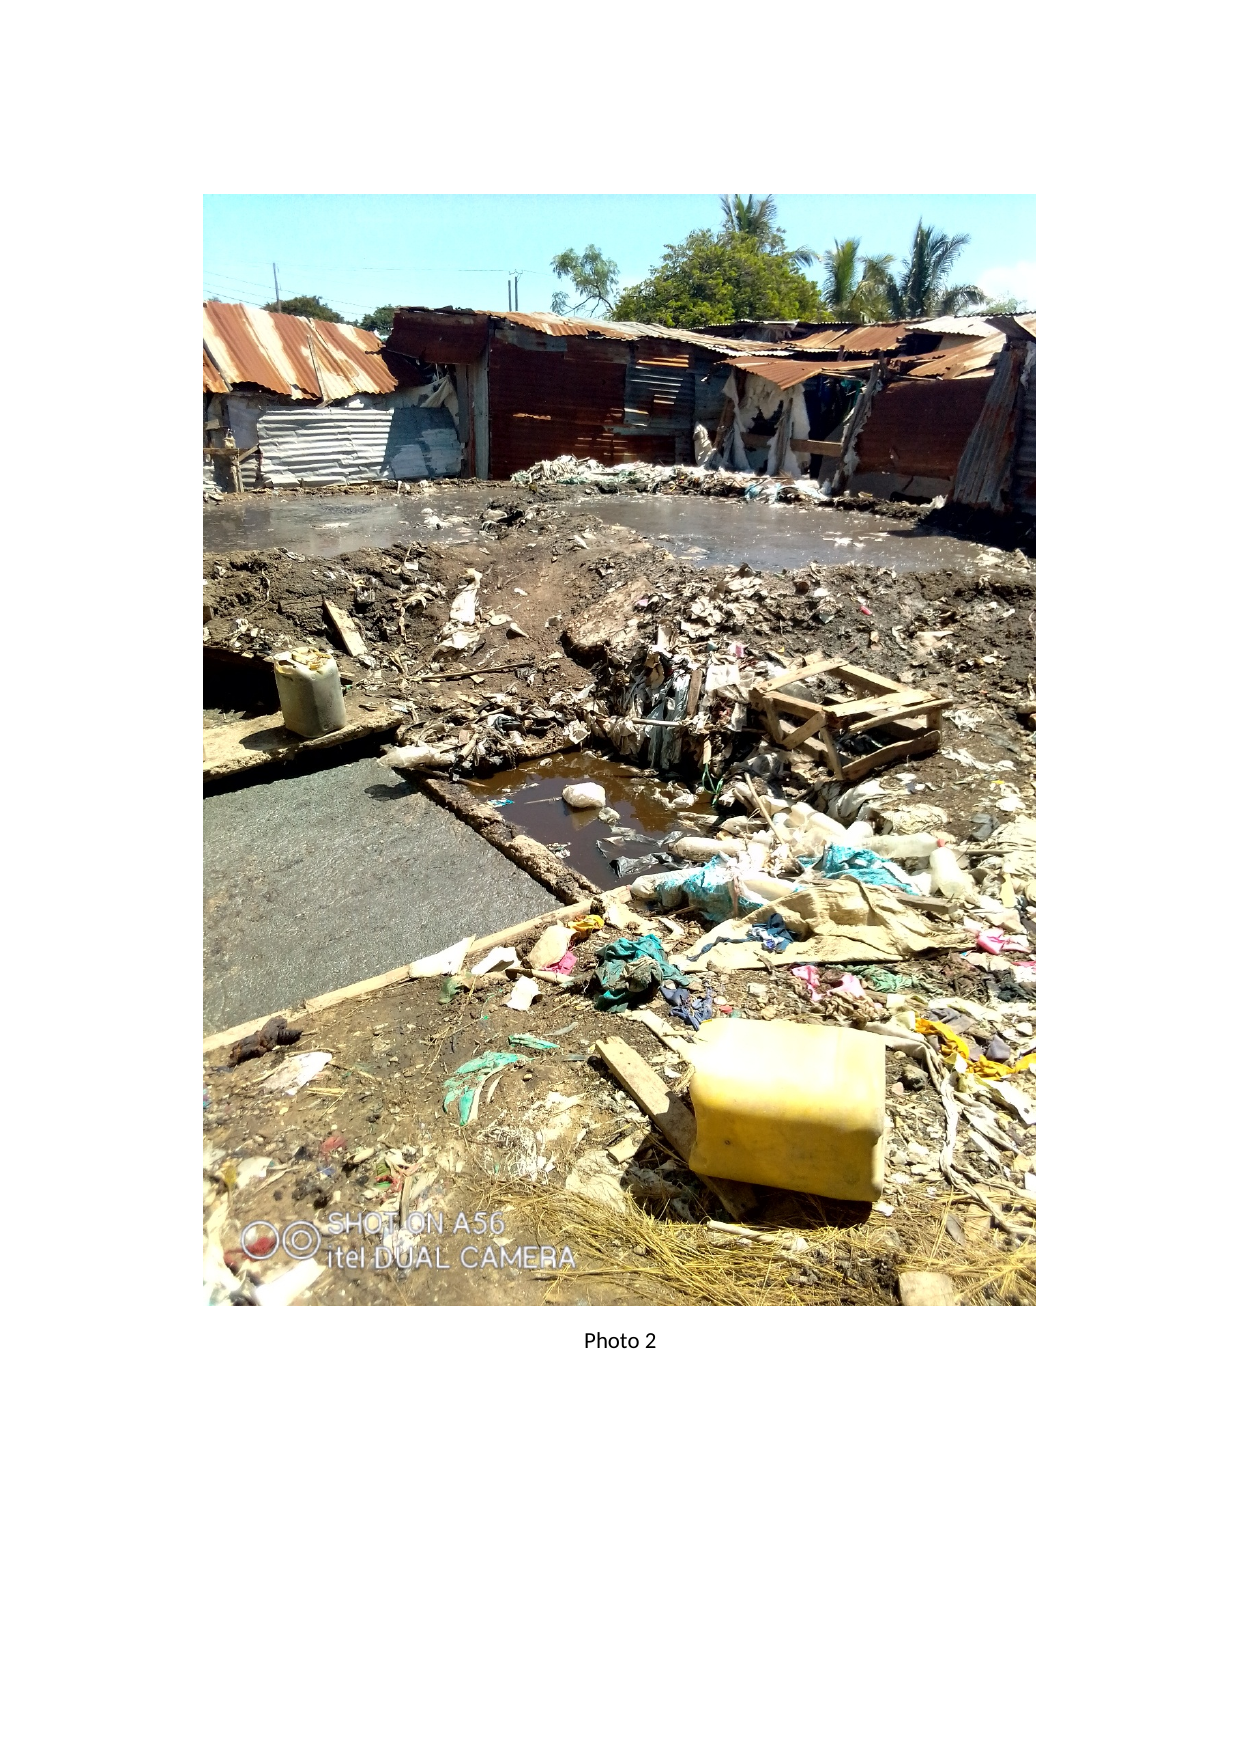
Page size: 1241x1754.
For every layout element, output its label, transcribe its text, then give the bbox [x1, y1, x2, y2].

picture [203, 194, 1036, 1306]
